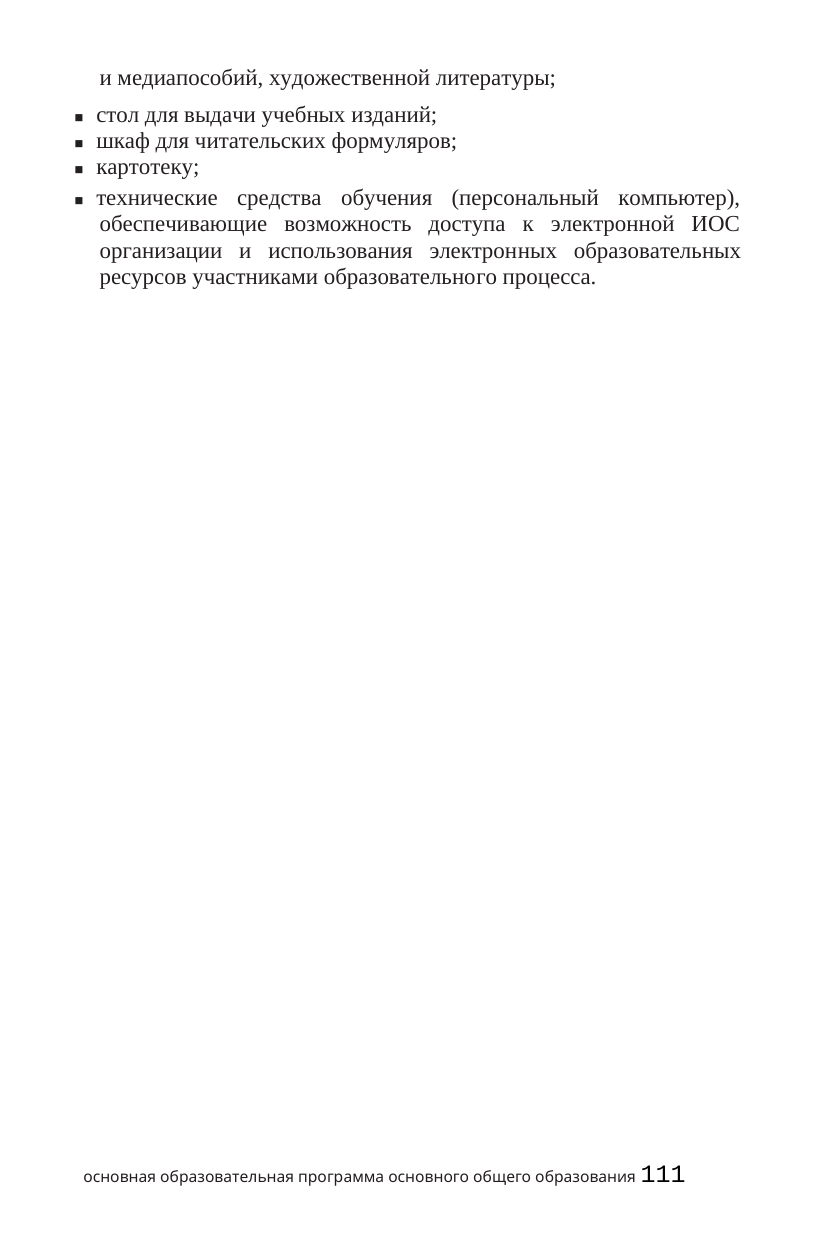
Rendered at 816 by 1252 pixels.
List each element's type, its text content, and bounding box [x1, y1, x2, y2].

list картотеку; [74, 153, 741, 180]
list технические средства обучения (персональный компьютер), обеспечивающие возможность доступа к электронной ИОС организации и использования электронных образовательных ресурсов участниками образовательного процесса. [74, 184, 741, 289]
list стол для выдачи учебных изданий; [74, 101, 741, 127]
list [74, 64, 741, 90]
list шкаф для читательских формуляров; [74, 127, 741, 153]
